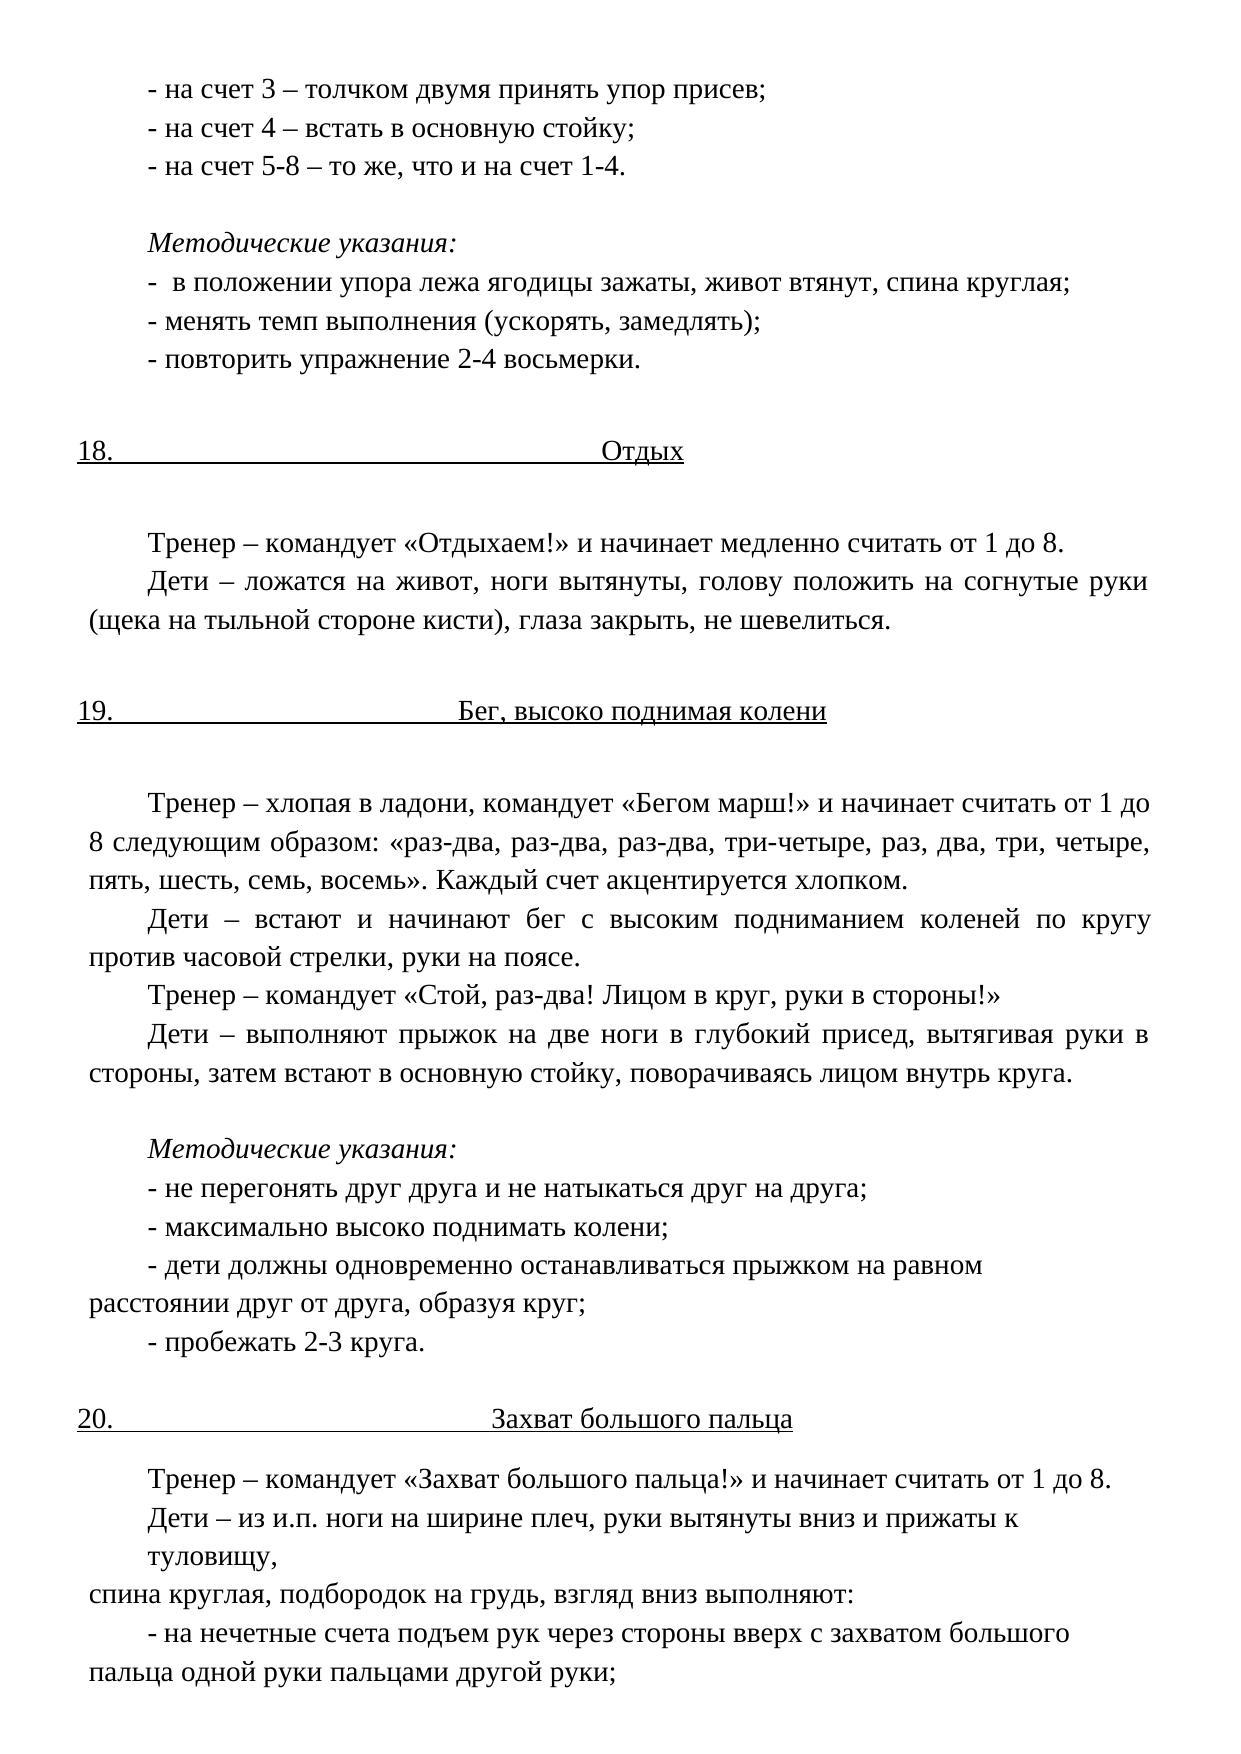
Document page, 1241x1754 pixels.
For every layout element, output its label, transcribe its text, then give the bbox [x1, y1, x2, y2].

list на счет 4 – встать в основную стойку; [147, 110, 1190, 143]
text Тренер – хлопая в ладони, командует «Бегом марш!» и начинает считать от 1 до 8 следующим образом: «раз-два, раз-два, раз-два, три-четыре, раз, два, три, четыре, пять, шесть, семь, восемь». Каждый счет акцентируется хлопком. [88, 785, 1152, 896]
list на нечетные счета подъем рук через стороны вверх с захватом большого пальца одной руки пальцами другой руки; [88, 1615, 1151, 1687]
list на счет 3 – толчком двумя принять упор присев; [147, 71, 1190, 105]
text Тренер – командует «Стой, раз-два! Лицом в круг, руки в стороны!» [147, 978, 1190, 1012]
list пробежать 2-3 круга. [147, 1324, 1190, 1358]
list дети должны одновременно останавливаться прыжком на равном расстоянии друг от друга, образуя круг; [88, 1247, 1129, 1319]
text Тренер – командует «Захват большого пальца!» и начинает считать от 1 до 8. Дети – из и.п. ноги на ширине плеч, руки вытянуты вниз и прижаты к туловищу, [147, 1461, 1152, 1572]
list не перегонять друг друга и не натыкаться друг на друга; [147, 1170, 1190, 1204]
text Методические указания: [147, 225, 1190, 259]
text Дети – выполняют прыжок на две ноги в глубокий присед, вытягивая руки в стороны, затем встают в основную стойку, поворачиваясь лицом внутрь круга. [88, 1016, 1151, 1088]
list максимально высоко поднимать колени; [147, 1209, 1190, 1242]
text Тренер – командует «Отдыхаем!» и начинает медленно считать от 1 до 8. [147, 525, 1190, 558]
list Бег, высоко поднимая колени [77, 693, 1163, 727]
list повторить упражнение 2-4 восьмерки. [147, 341, 1190, 375]
list на счет 5-8 – то же, что и на счет 1-4. [147, 148, 1190, 182]
list Отдых [77, 433, 1164, 467]
list Захват большого пальца [77, 1402, 1163, 1435]
text Методические указания: [147, 1132, 1190, 1165]
text Дети – встают и начинают бег с высоким подниманием коленей по кругу против часовой стрелки, руки на поясе. [88, 901, 1152, 973]
list менять темп выполнения (ускорять, замедлять); [147, 303, 1190, 336]
text спина круглая, подбородок на грудь, взгляд вниз выполняют: [88, 1577, 1190, 1610]
list в положении упора лежа ягодицы зажаты, живот втянут, спина круглая; [147, 264, 1190, 297]
text Дети – ложатся на живот, ноги вытянуты, голову положить на согнутые руки (щека на тыльной стороне кисти), глаза закрыть, не шевелиться. [88, 563, 1190, 635]
